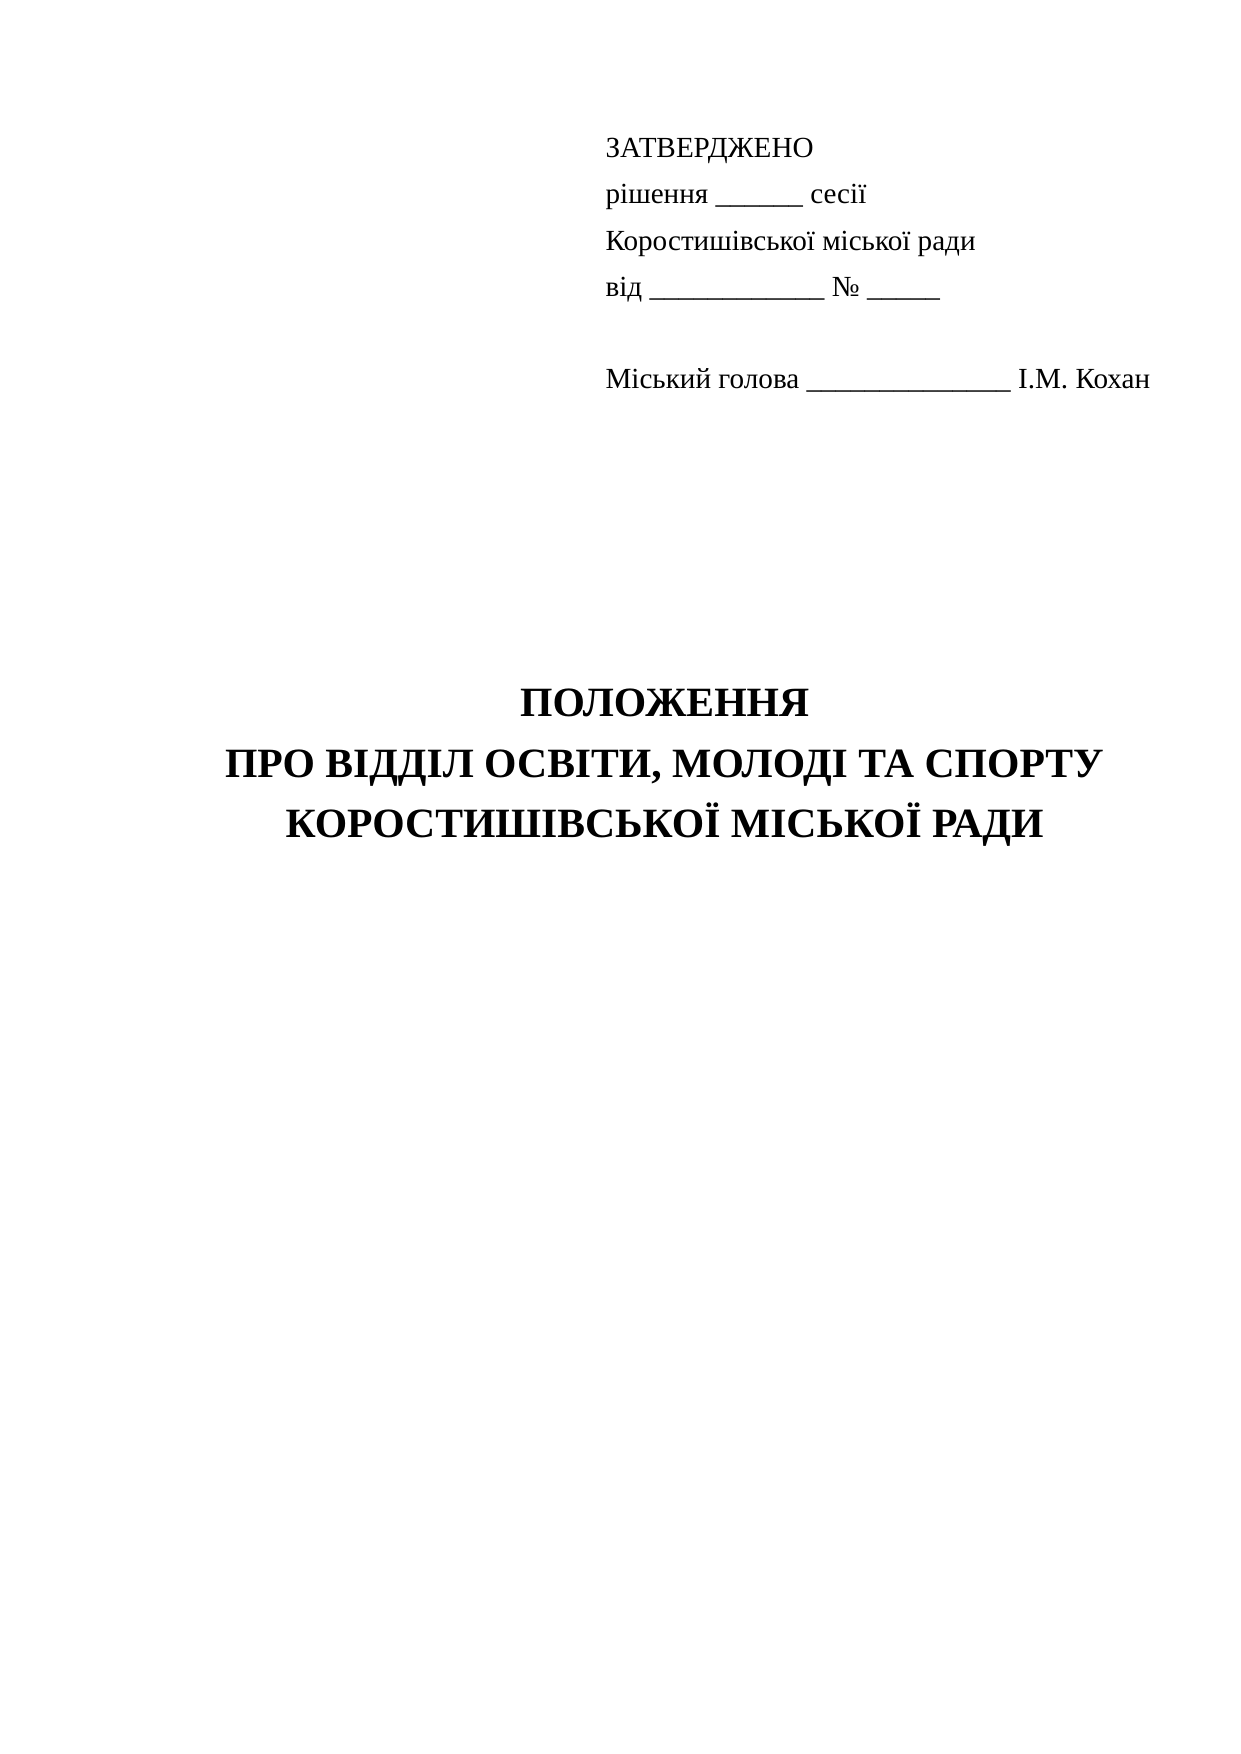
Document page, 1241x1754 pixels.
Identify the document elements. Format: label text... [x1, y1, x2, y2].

text ПРО ВІДДІЛ ОСВІТИ, МОЛОДІ ТА СПОРТУ [177, 738, 1152, 786]
text ЗАТВЕРДЖЕНО [177, 131, 1152, 164]
text ПОЛОЖЕННЯ [177, 678, 1152, 726]
text Міський голова ______________ І.М. Кохан [177, 361, 1152, 394]
text Коростишівської міської ради [177, 223, 1152, 256]
text рішення ______ сесії [177, 177, 1152, 210]
text від ____________ № _____ [177, 269, 1152, 302]
text КОРОСТИШІВСЬКОЇ МІСЬКОЇ РАДИ [177, 798, 1152, 846]
